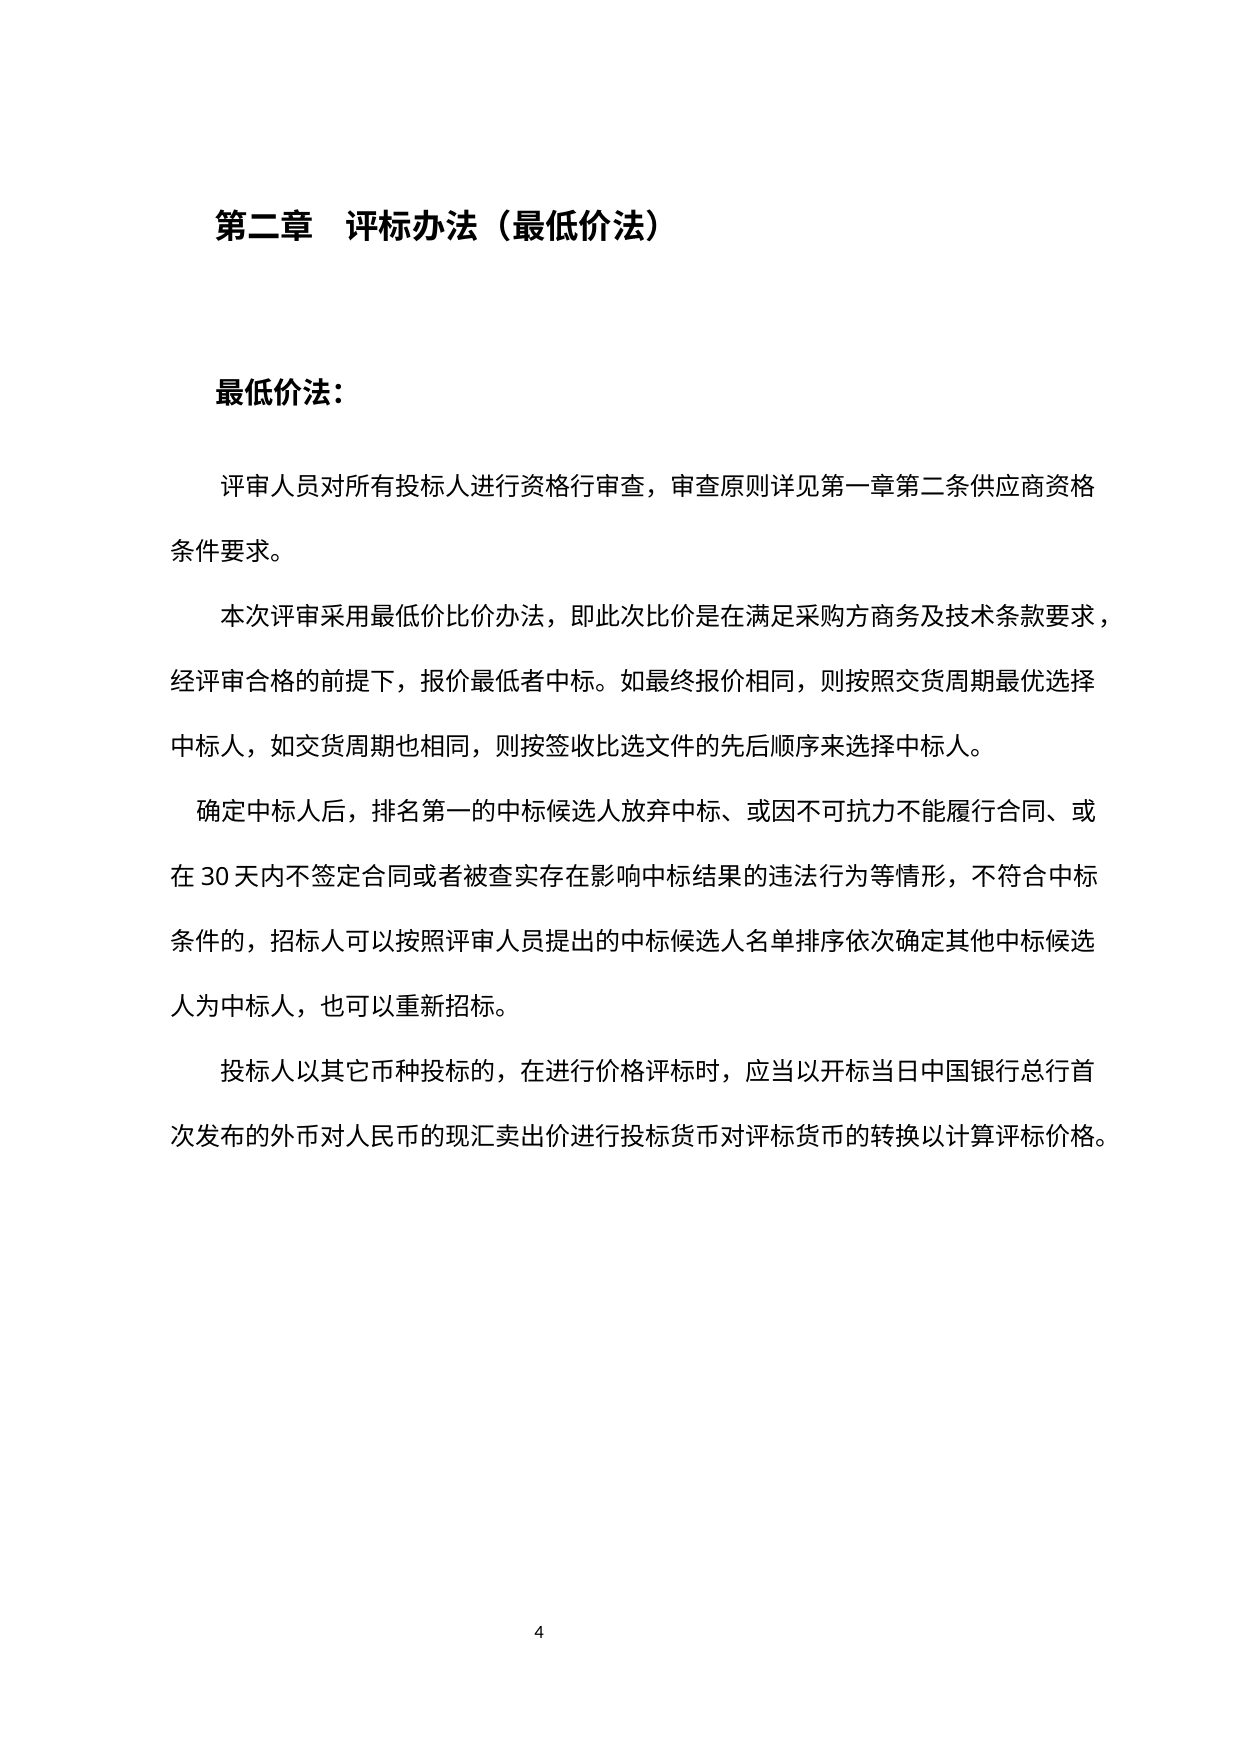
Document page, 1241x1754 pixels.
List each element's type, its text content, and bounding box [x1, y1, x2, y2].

subtitle 最低价法： [215, 358, 1098, 423]
subtitle 评标办法（最低价法） [214, 191, 1098, 256]
text 投标人以其它币种投标的，在进行价格评标时，应当以开标当日中国银行总行首次发布的外币对人民币的现汇卖出价进行投标货币对评标货币的转换以计算评标价格。 [170, 1037, 1098, 1167]
text 评审人员对所有投标人进行资格行审查，审查原则详见第一章第二条供应商资格条件要求。 [170, 452, 1098, 582]
text 本次评审采用最低价比价办法，即此次比价是在满足采购方商务及技术条款要求，经评审合格的前提下，报价最低者中标。如最终报价相同，则按照交货周期最优选择中标人，如交货周期也相同，则按签收比选文件的先后顺序来选择中标人。 确定中标人后，排名第一的中标候选人放弃中标、或因不可抗力不能履行合同、或在30天内不签定合同或者被查实存在影响中标结果的违法行为等情形，不符合中标条件的，招标人可以按照评审人员提出的中标候选人名单排序依次确定其他中标候选人为中标人，也可以重新招标。 [170, 582, 1098, 1037]
